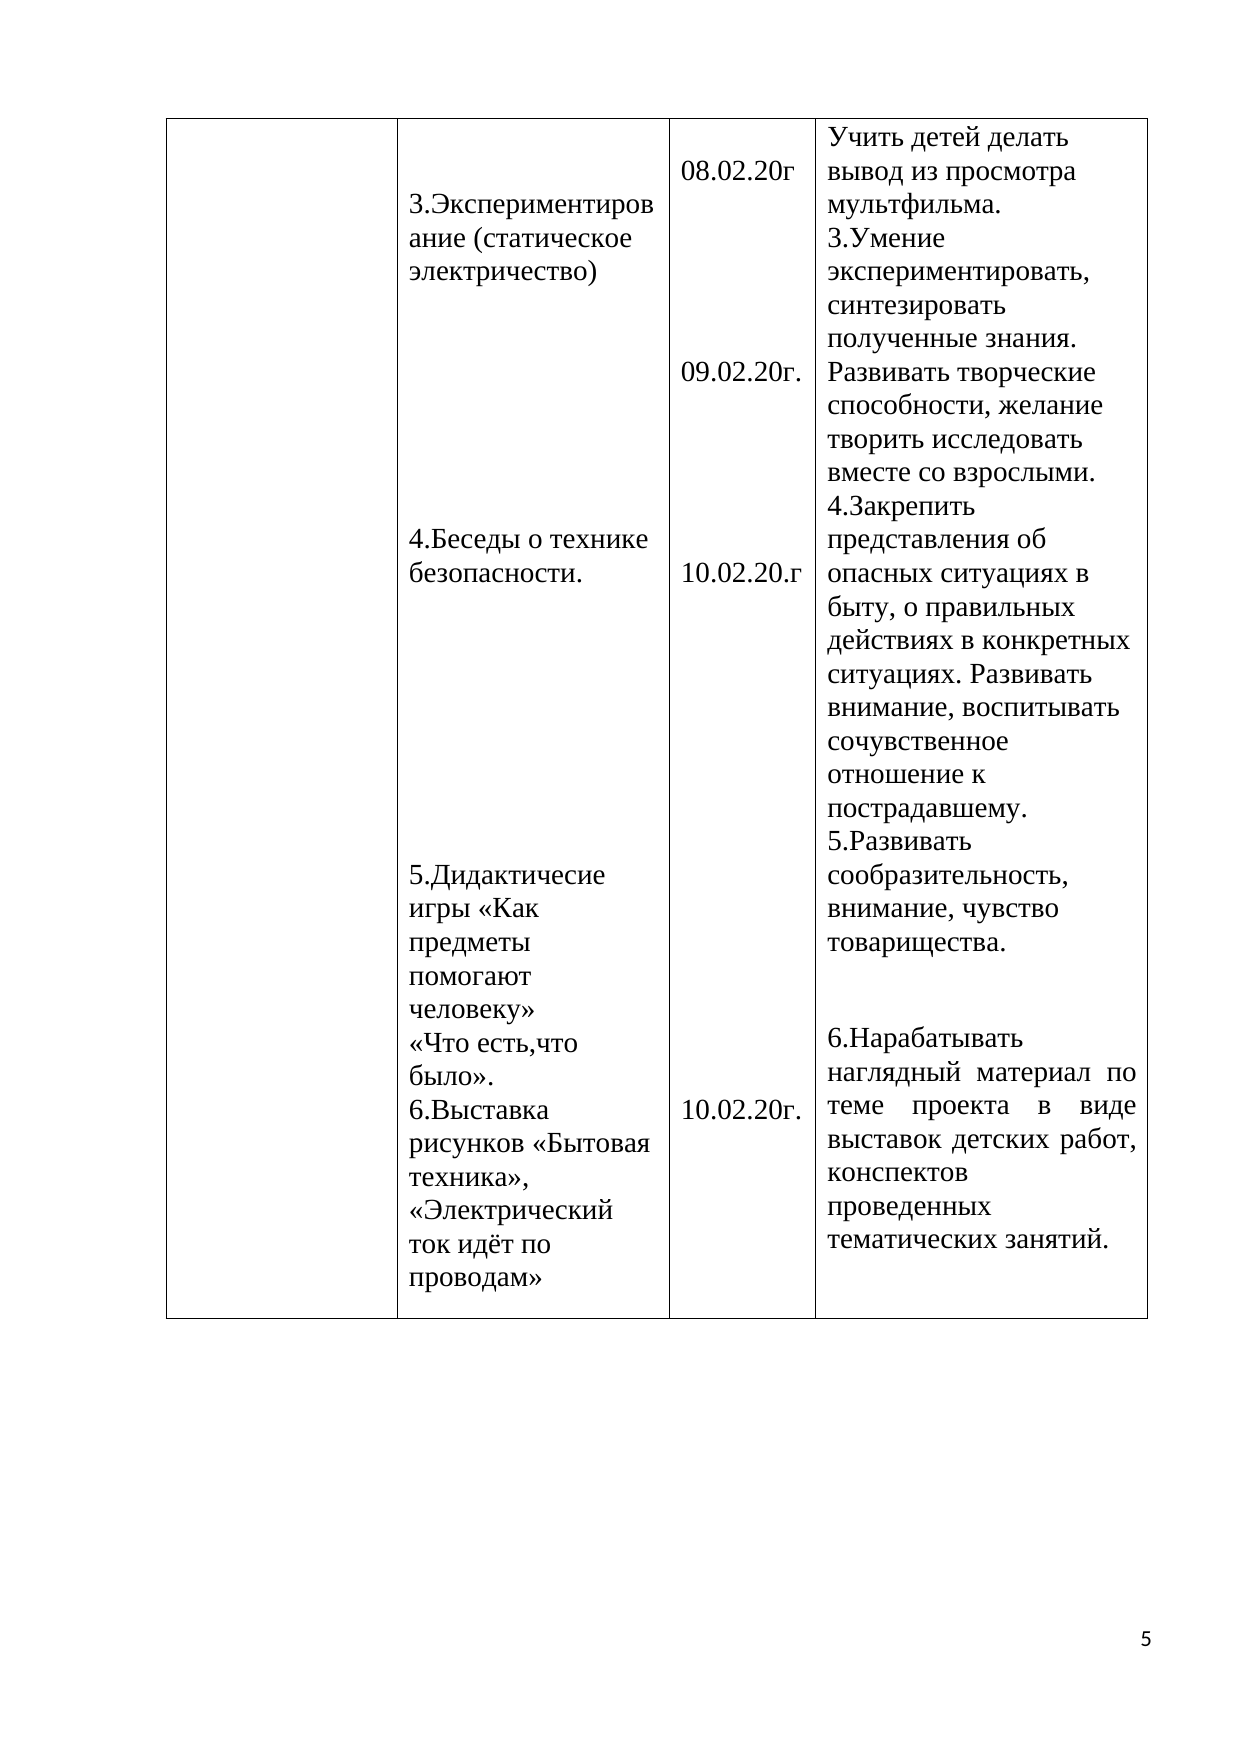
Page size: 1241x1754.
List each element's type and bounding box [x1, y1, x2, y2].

table_cell [816, 119, 1147, 1318]
table_cell [398, 119, 669, 1318]
table_cell [167, 119, 397, 1318]
table_cell [670, 119, 815, 1318]
